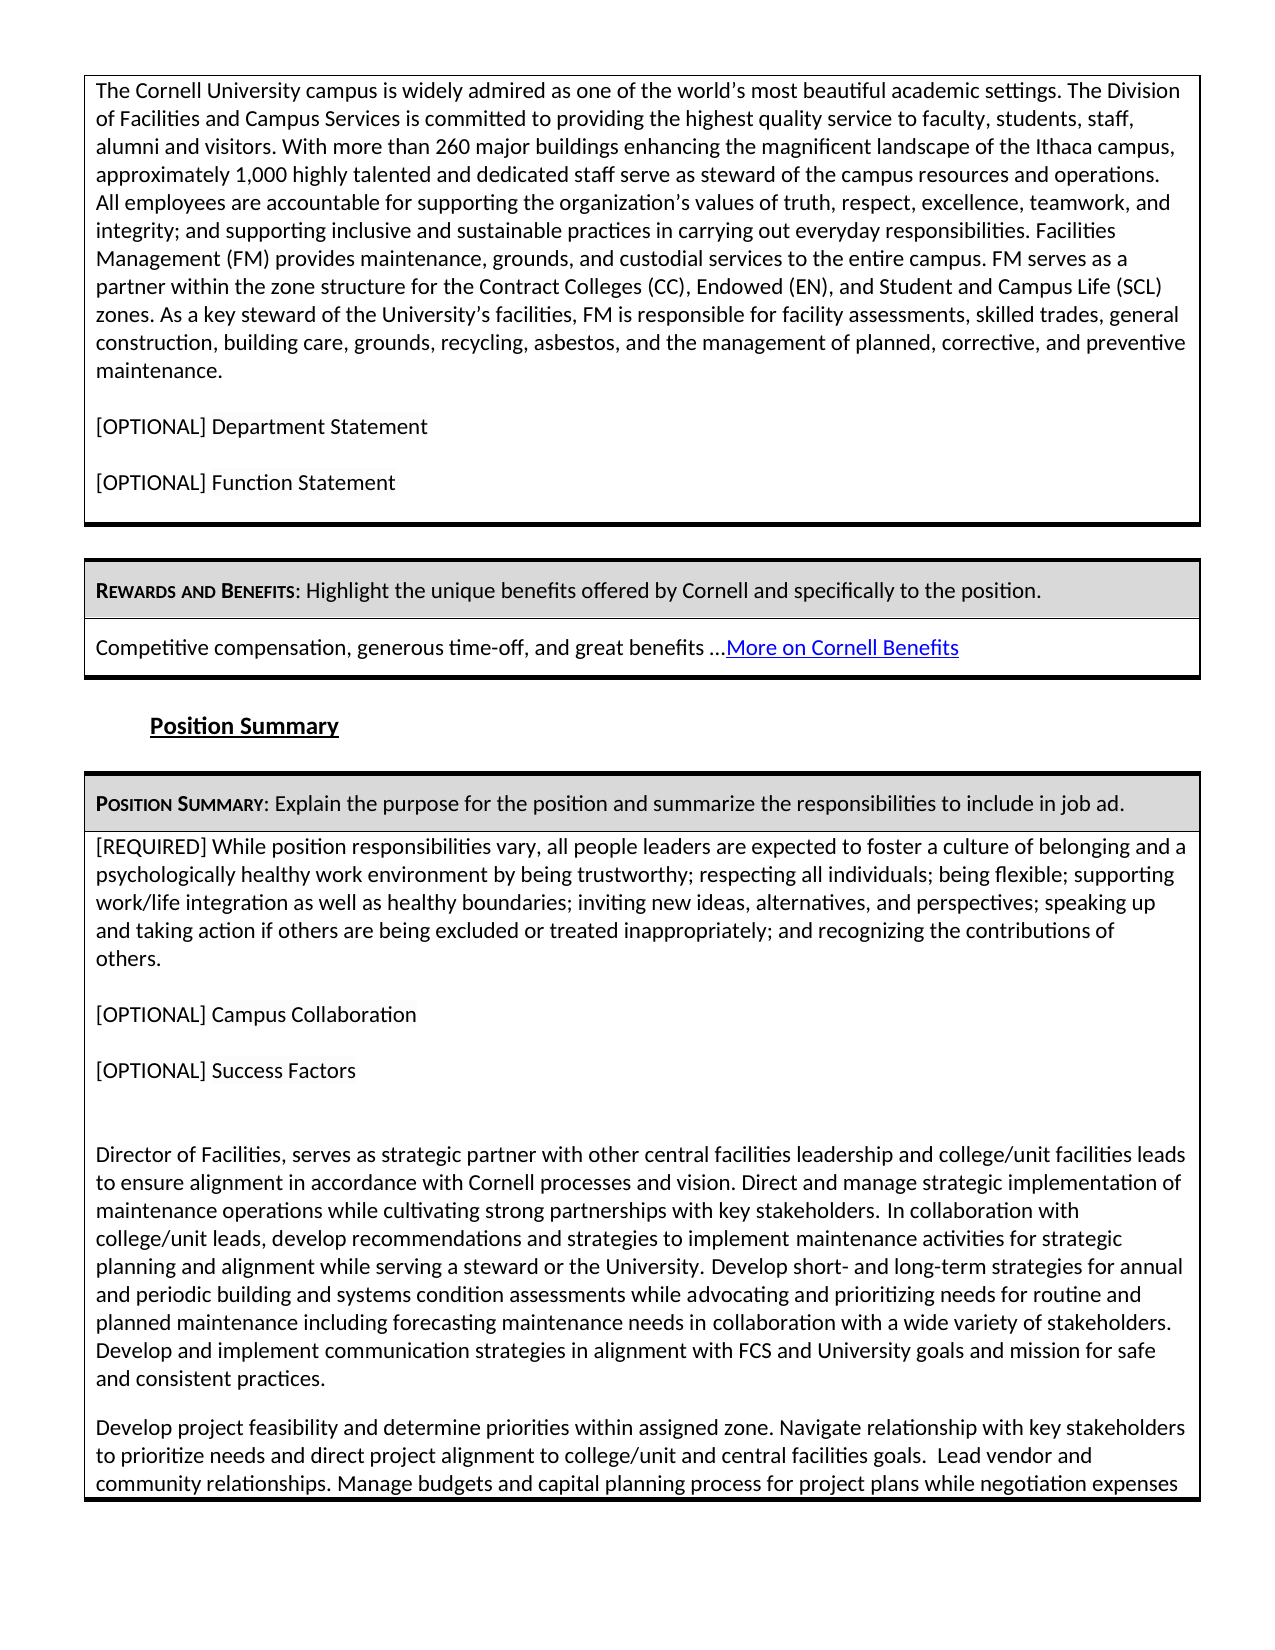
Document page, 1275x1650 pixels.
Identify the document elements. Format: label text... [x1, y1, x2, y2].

text Position Summary [150, 710, 1125, 741]
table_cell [85, 832, 1199, 1497]
table_cell Competitive compensation, generous time-off, and great benefits …More on Cornell Benefits [85, 619, 1199, 675]
table_header Position Summary: Explain the purpose for the position and summarize the responsibilities to include in job ad. [85, 776, 1199, 831]
table_header Rewards and Benefits: Highlight the unique benefits offered by Cornell and specifically to the position. [85, 562, 1199, 617]
table_cell The Cornell University campus is widely admired as one of the world’s most beautiful academic settings. The Division of Facilities and Campus Services is committed to providing the highest quality service to faculty, students, staff, alumni and visitors. With more than 260 major buildings enhancing the magnificent landscape of the Ithaca campus, approximately 1,000 highly talented and dedicated staff serve as steward of the campus resources and operations. All employees are accountable for supporting the organization’s values of truth, respect, excellence, teamwork, and integrity; and supporting inclusive and sustainable practices in carrying out everyday responsibilities. Facilities Management (FM) provides maintenance, grounds, and custodial services to the entire campus. FM serves as a partner within the zone structure for the Contract Colleges (CC), Endowed (EN), and Student and Campus Life (SCL) zones. As a key steward of the University’s facilities, FM is responsible for facility assessments, skilled trades, general construction, building care, grounds, recycling, asbestos, and the management of planned, corrective, and preventive maintenance. [OPTIONAL] Department Statement [OPTIONAL] Function Statement [85, 76, 1199, 522]
